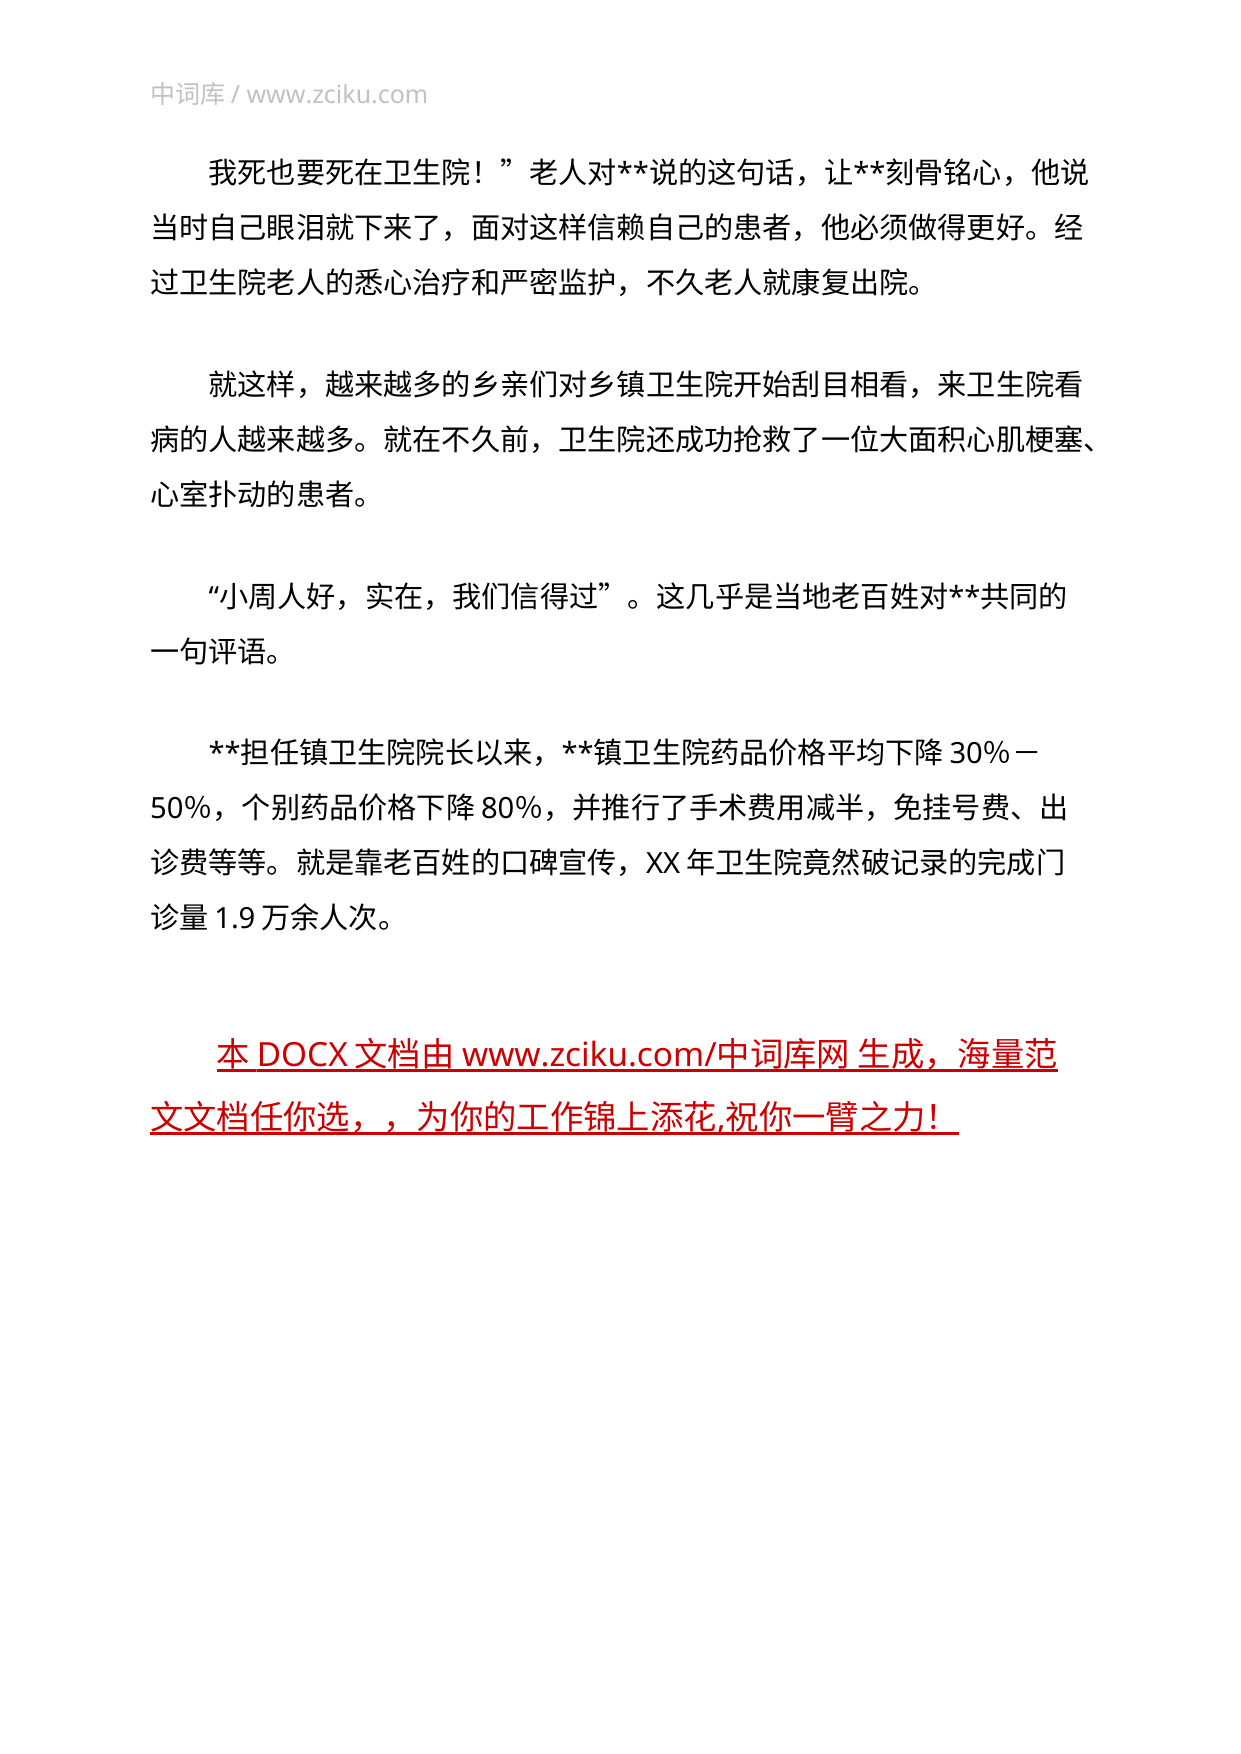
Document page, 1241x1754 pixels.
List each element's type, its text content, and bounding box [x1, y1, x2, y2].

text **担任镇卫生院院长以来，**镇卫生院药品价格平均下降30％－50％，个别药品价格下降80％，并推行了手术费用减半，免挂号费、出诊费等等。就是靠老百姓的口碑宣传，XX年卫生院竟然破记录的完成门诊量1.9万余人次。 [150, 730, 1090, 937]
text 就这样，越来越多的乡亲们对乡镇卫生院开始刮目相看，来卫生院看病的人越来越多。就在不久前，卫生院还成功抢救了一位大面积心肌梗塞、心室扑动的患者。 [150, 362, 1090, 514]
text “小周人好，实在，我们信得过”。这几乎是当地老百姓对**共同的一句评语。 [150, 573, 1090, 671]
text 我死也要死在卫生院！”老人对**说的这句话，让**刻骨铭心，他说当时自己眼泪就下来了，面对这样信赖自己的患者，他必须做得更好。经过卫生院老人的悉心治疗和严密监护，不久老人就康复出院。 [150, 150, 1090, 302]
text 本DOCX文档由 www.zciku.com/中词库网 生成，海量范文文档任你选，，为你的工作锦上添花,祝你一臂之力！ [150, 1028, 1090, 1139]
